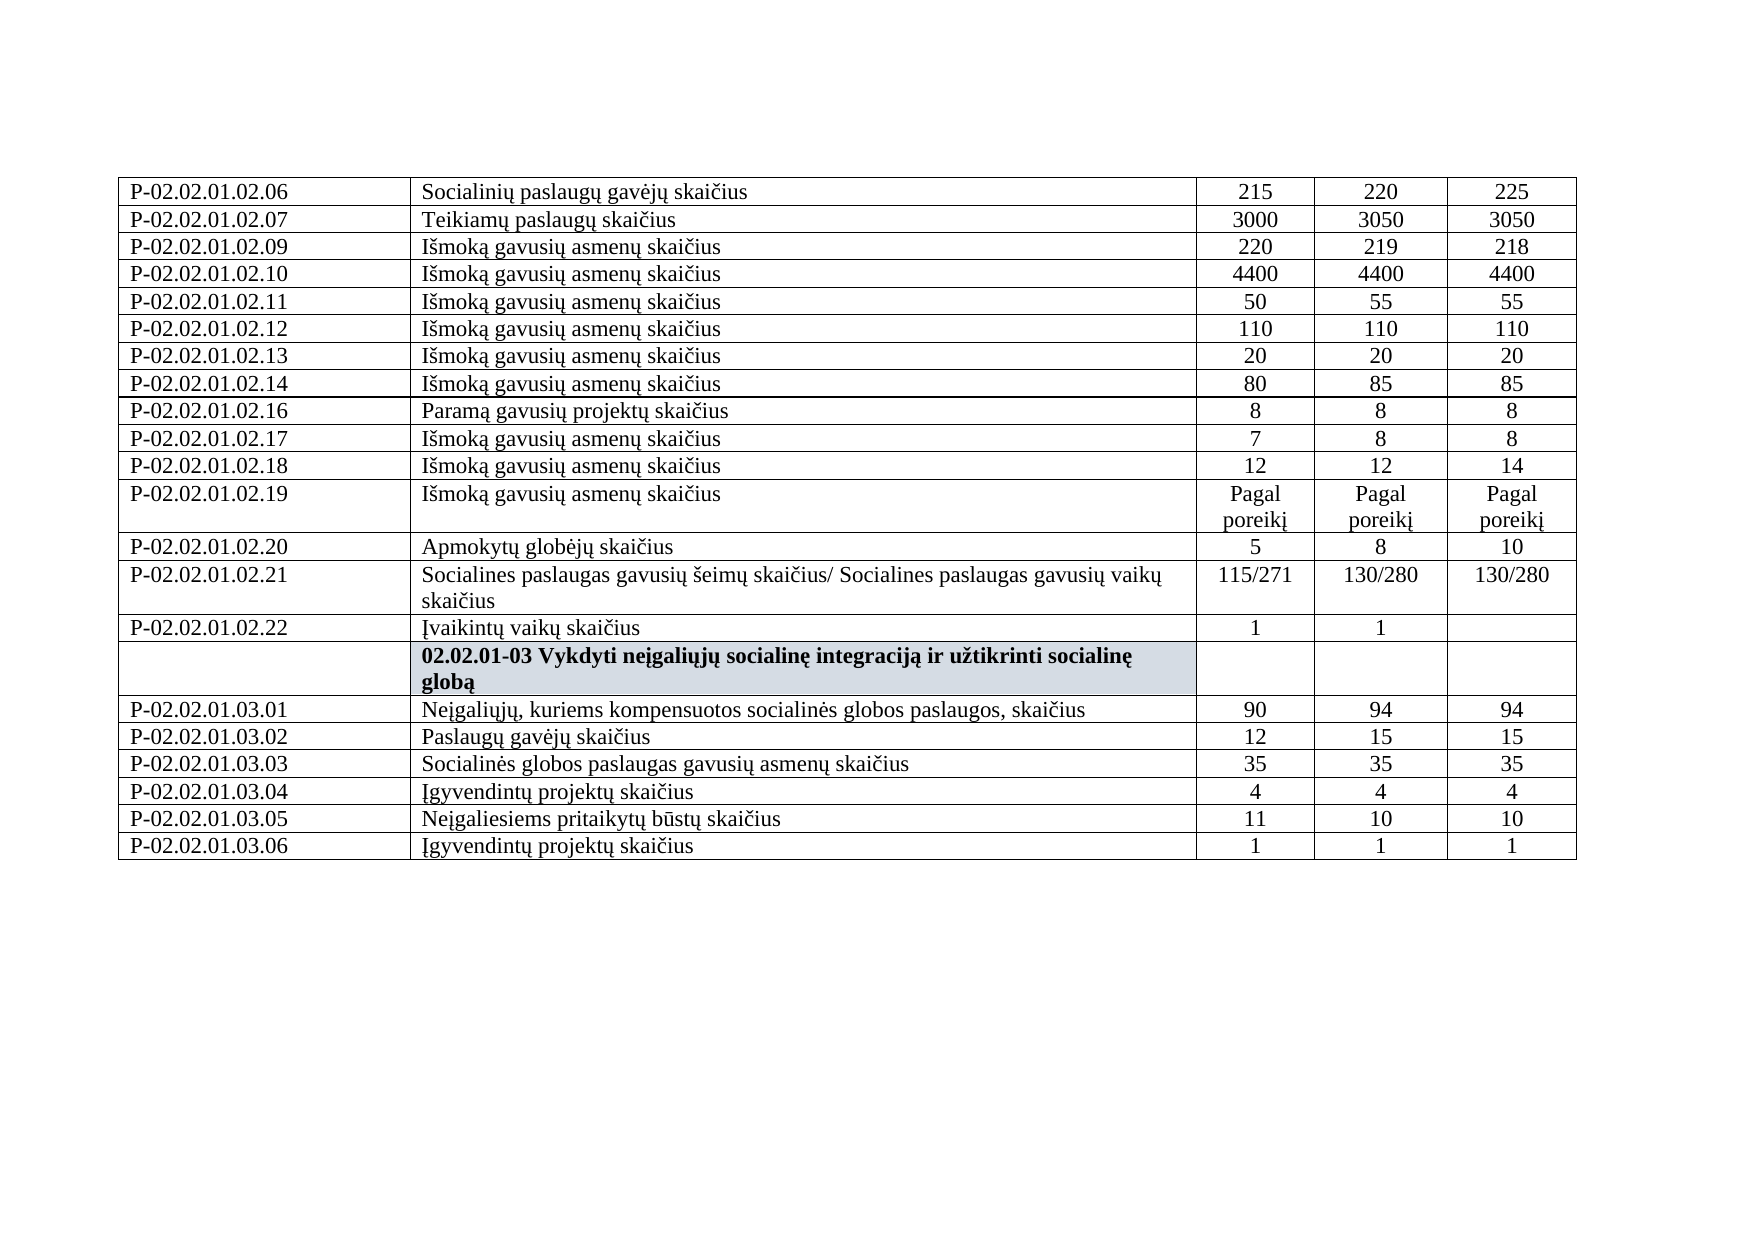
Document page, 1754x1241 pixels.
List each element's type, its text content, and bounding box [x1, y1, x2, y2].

table_cell P-02.02.01.03.06 [119, 833, 410, 859]
table_cell P-02.02.01.03.03 [119, 750, 410, 777]
table_cell 20 [1448, 343, 1576, 369]
table_cell P-02.02.01.02.22 [119, 615, 410, 641]
table_cell 3050 [1315, 206, 1447, 232]
table_cell 11 [1197, 805, 1314, 832]
table_cell 215 [1197, 178, 1314, 204]
table_cell 110 [1315, 315, 1447, 342]
table_cell P-02.02.01.03.01 [119, 696, 410, 722]
table_cell 4400 [1448, 260, 1576, 287]
table_cell Teikiamų paslaugų skaičius [411, 206, 1196, 232]
table_cell 35 [1448, 750, 1576, 777]
table_cell 220 [1197, 233, 1314, 259]
table_cell 8 [1315, 398, 1447, 424]
table_cell 4 [1315, 778, 1447, 804]
table_cell 7 [1197, 425, 1314, 451]
table_cell P-02.02.01.02.11 [119, 288, 410, 314]
table_cell P-02.02.01.02.21 [119, 561, 410, 613]
table_cell P-02.02.01.02.14 [119, 370, 410, 396]
table_cell 1 [1448, 833, 1576, 859]
table_cell Socialinės globos paslaugas gavusių asmenų skaičius [411, 750, 1196, 777]
table_cell Išmoką gavusių asmenų skaičius [411, 288, 1196, 314]
table_cell 8 [1448, 425, 1576, 451]
table_cell 85 [1315, 370, 1447, 396]
table_cell P-02.02.01.03.04 [119, 778, 410, 804]
table_cell 35 [1197, 750, 1314, 777]
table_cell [411, 178, 1196, 204]
table_cell Paslaugų gavėjų skaičius [411, 723, 1196, 749]
table_cell 35 [1315, 750, 1447, 777]
table_cell [119, 642, 410, 694]
table_cell 50 [1197, 288, 1314, 314]
table_cell Išmoką gavusių asmenų skaičius [411, 260, 1196, 287]
table_cell 4 [1197, 778, 1314, 804]
table_cell 85 [1448, 370, 1576, 396]
table_cell Įvaikintų vaikų skaičius [411, 615, 1196, 641]
table_cell Išmoką gavusių asmenų skaičius [411, 425, 1196, 451]
table_cell P-02.02.01.02.16 [119, 398, 410, 424]
table_cell 130/280 [1315, 561, 1447, 613]
table_cell 5 [1197, 533, 1314, 560]
table_cell 219 [1315, 233, 1447, 259]
table_cell Socialines paslaugas gavusių šeimų skaičius/ Socialines paslaugas gavusių vaikų skaičius [411, 561, 1196, 613]
table_cell Išmoką gavusių asmenų skaičius [411, 233, 1196, 259]
table_cell P-02.02.01.02.20 [119, 533, 410, 560]
table_cell Pagal poreikį [1315, 480, 1447, 532]
table_cell 3000 [1197, 206, 1314, 232]
table_cell P-02.02.01.03.05 [119, 805, 410, 832]
table_cell 8 [1315, 533, 1447, 560]
table_cell P-02.02.01.02.12 [119, 315, 410, 342]
table_cell P-02.02.01.03.02 [119, 723, 410, 749]
table_cell Išmoką gavusių asmenų skaičius [411, 343, 1196, 369]
table_cell P-02.02.01.02.07 [119, 206, 410, 232]
table_cell 225 [1448, 178, 1576, 204]
table_cell 02.02.01-03 Vykdyti neįgaliųjų socialinę integraciją ir užtikrinti socialinę globą [411, 642, 1196, 694]
table_cell 14 [1448, 452, 1576, 478]
table_cell 1 [1315, 833, 1447, 859]
table_cell 20 [1315, 343, 1447, 369]
table_cell Pagal poreikį [1197, 480, 1314, 532]
table_cell 80 [1197, 370, 1314, 396]
table_cell Pagal poreikį [1448, 480, 1576, 532]
table_cell 8 [1315, 425, 1447, 451]
table_cell [1315, 642, 1447, 694]
table_cell Išmoką gavusių asmenų skaičius [411, 480, 1196, 532]
table_cell 10 [1315, 805, 1447, 832]
table_cell 1 [1197, 615, 1314, 641]
table_cell 220 [1315, 178, 1447, 204]
table_cell P-02.02.01.02.06 [119, 178, 410, 204]
table_cell Neįgaliesiems pritaikytų būstų skaičius [411, 805, 1196, 832]
table_cell Išmoką gavusių asmenų skaičius [411, 452, 1196, 478]
table_cell P-02.02.01.02.17 [119, 425, 410, 451]
table_cell 1 [1315, 615, 1447, 641]
table_cell P-02.02.01.02.19 [119, 480, 410, 532]
table_cell 12 [1315, 452, 1447, 478]
table_cell 4400 [1197, 260, 1314, 287]
table_cell 115/271 [1197, 561, 1314, 613]
table_cell 1 [1197, 833, 1314, 859]
table_cell 110 [1197, 315, 1314, 342]
table_cell P-02.02.01.02.10 [119, 260, 410, 287]
table_cell 15 [1315, 723, 1447, 749]
table_cell [1448, 615, 1576, 641]
table_cell 3050 [1448, 206, 1576, 232]
table_cell 55 [1448, 288, 1576, 314]
table_cell Įgyvendintų projektų skaičius [411, 833, 1196, 859]
table_cell Paramą gavusių projektų skaičius [411, 398, 1196, 424]
table_cell 10 [1448, 805, 1576, 832]
table_cell P-02.02.01.02.09 [119, 233, 410, 259]
table_cell Įgyvendintų projektų skaičius [411, 778, 1196, 804]
table_cell P-02.02.01.02.18 [119, 452, 410, 478]
table_cell [1448, 642, 1576, 694]
table_cell Išmoką gavusių asmenų skaičius [411, 370, 1196, 396]
table_cell 55 [1315, 288, 1447, 314]
table_cell 10 [1448, 533, 1576, 560]
table_cell 4 [1448, 778, 1576, 804]
table_cell 12 [1197, 723, 1314, 749]
table_cell Neįgaliųjų, kuriems kompensuotos socialinės globos paslaugos, skaičius [411, 696, 1196, 722]
table_cell 20 [1197, 343, 1314, 369]
table_cell [1197, 642, 1314, 694]
table_cell 90 [1197, 696, 1314, 722]
table_cell 94 [1315, 696, 1447, 722]
table_cell 218 [1448, 233, 1576, 259]
table_cell 8 [1448, 398, 1576, 424]
table_cell 130/280 [1448, 561, 1576, 613]
table_cell 4400 [1315, 260, 1447, 287]
table_cell Išmoką gavusių asmenų skaičius [411, 315, 1196, 342]
table_cell P-02.02.01.02.13 [119, 343, 410, 369]
table_cell Apmokytų globėjų skaičius [411, 533, 1196, 560]
table_cell 8 [1197, 398, 1314, 424]
table_cell 94 [1448, 696, 1576, 722]
table_cell 110 [1448, 315, 1576, 342]
table_cell 12 [1197, 452, 1314, 478]
table_cell 15 [1448, 723, 1576, 749]
